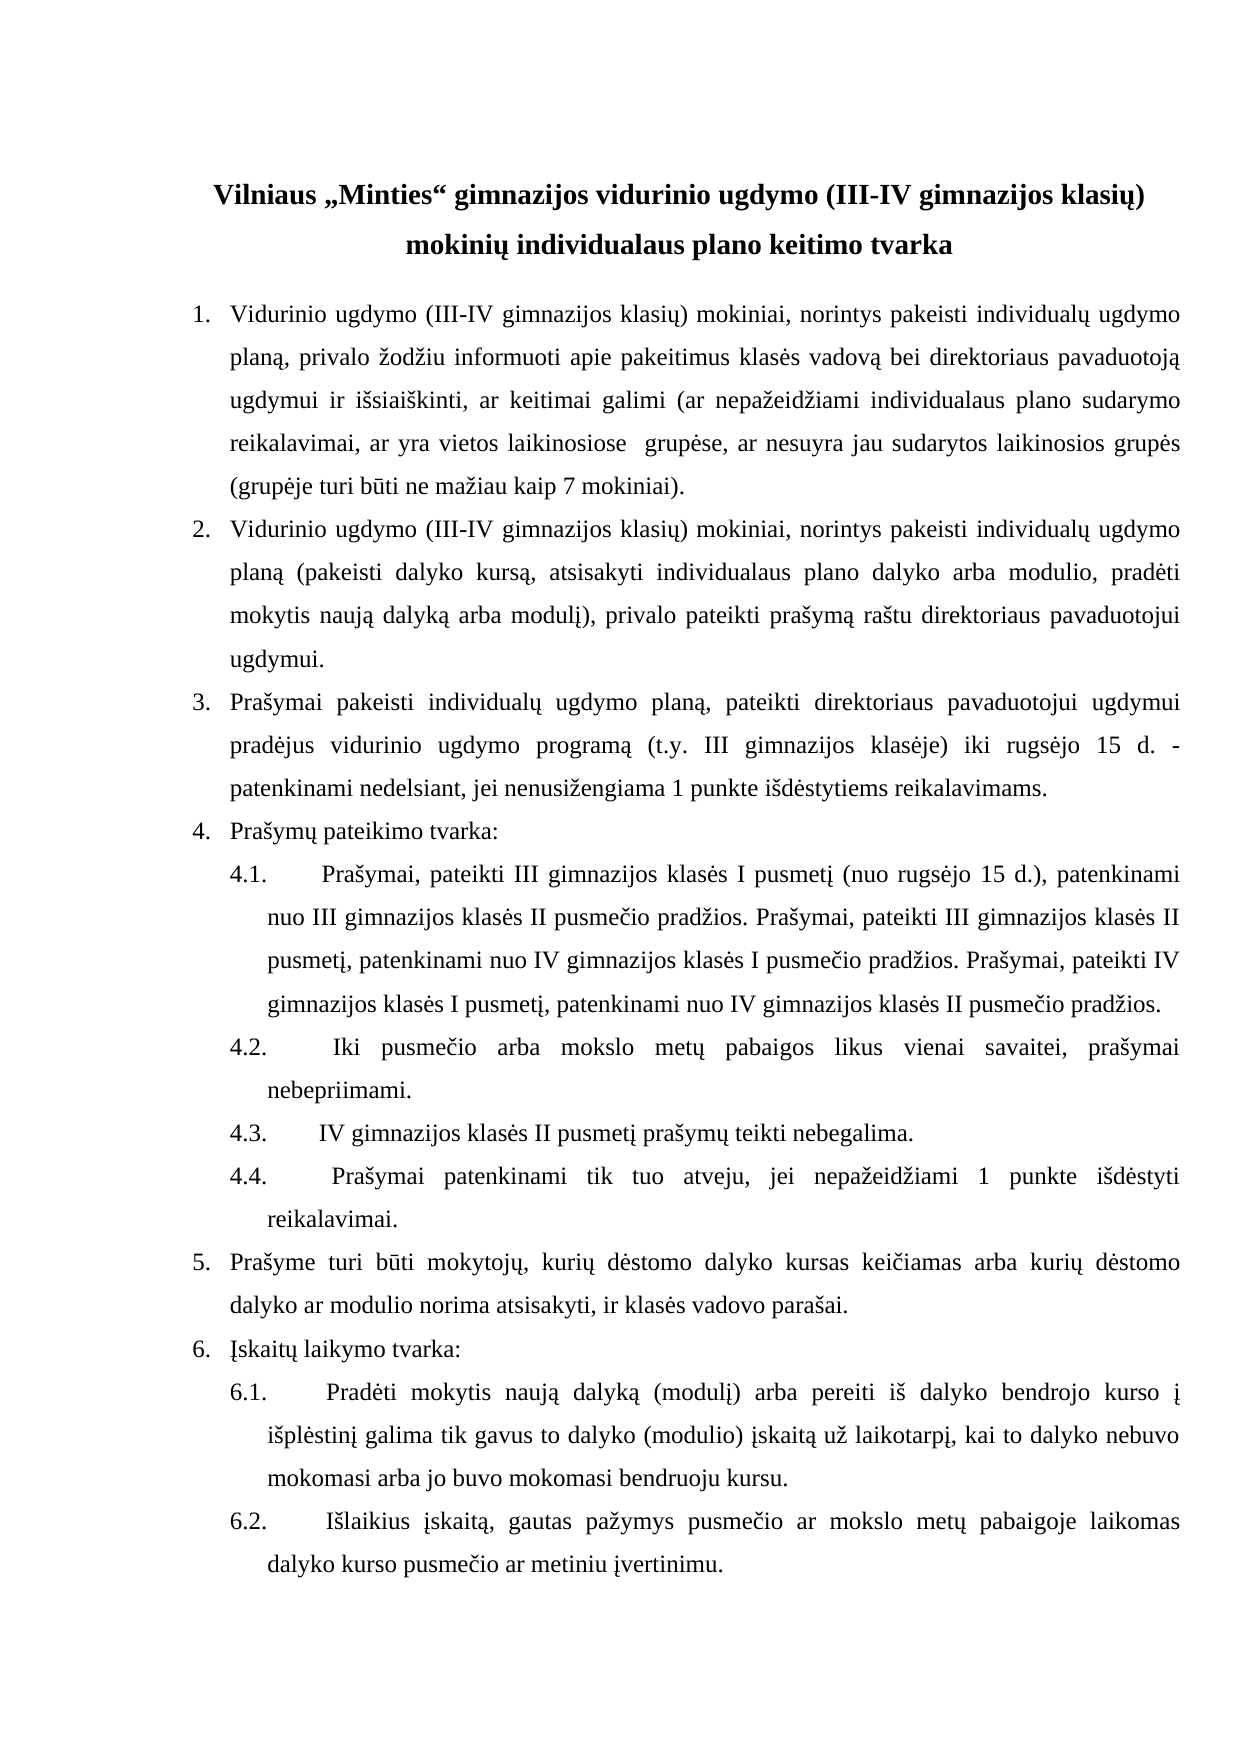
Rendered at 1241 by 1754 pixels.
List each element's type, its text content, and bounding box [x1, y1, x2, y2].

list Prašymų pateikimo tvarka: [192, 816, 1181, 845]
list Prašyme turi būti mokytojų, kurių dėstomo dalyko kursas keičiamas arba kurių dėstomo dalyko ar modulio norima atsisakyti, ir klasės vadovo parašai. [192, 1247, 1181, 1319]
list Iki pusmečio arba mokslo metų pabaigos likus vienai savaitei, prašymai nebepriimami. [229, 1032, 1181, 1104]
list Prašymai patenkinami tik tuo atveju, jei nepažeidžiami 1 punkte išdėstyti reikalavimai. [229, 1161, 1181, 1233]
list IV gimnazijos klasės II pusmetį prašymų teikti nebegalima. [229, 1118, 1181, 1147]
list Prašymai, pateikti III gimnazijos klasės I pusmetį (nuo rugsėjo 15 d.), patenkinami nuo III gimnazijos klasės II pusmečio pradžios. Prašymai, pateikti III gimnazijos klasės II pusmetį, patenkinami nuo IV gimnazijos klasės I pusmečio pradžios. Prašymai, pateikti IV gimnazijos klasės I pusmetį, patenkinami nuo IV gimnazijos klasės II pusmečio pradžios. [229, 859, 1181, 1017]
list Įskaitų laikymo tvarka: [192, 1334, 1181, 1362]
text Vilniaus „Minties“ gimnazijos vidurinio ugdymo (III-IV gimnazijos klasių) mokinių individualaus plano keitimo tvarka [177, 177, 1181, 261]
list Vidurinio ugdymo (III-IV gimnazijos klasių) mokiniai, norintys pakeisti individualų ugdymo planą (pakeisti dalyko kursą, atsisakyti individualaus plano dalyko arba modulio, pradėti mokytis naują dalyką arba modulį), privalo pateikti prašymą raštu direktoriaus pavaduotojui ugdymui. [192, 514, 1181, 672]
list Išlaikius įskaitą, gautas pažymys pusmečio ar mokslo metų pabaigoje laikomas dalyko kurso pusmečio ar metiniu įvertinimu. [229, 1506, 1181, 1578]
list Prašymai pakeisti individualų ugdymo planą, pateikti direktoriaus pavaduotojui ugdymui pradėjus vidurinio ugdymo programą (t.y. III gimnazijos klasėje) iki rugsėjo 15 d. - patenkinami nedelsiant, jei nenusižengiama 1 punkte išdėstytiems reikalavimams. [192, 687, 1181, 802]
list Pradėti mokytis naują dalyką (modulį) arba pereiti iš dalyko bendrojo kurso į išplėstinį galima tik gavus to dalyko (modulio) įskaitą už laikotarpį, kai to dalyko nebuvo mokomasi arba jo buvo mokomasi bendruoju kursu. [229, 1377, 1181, 1492]
list Vidurinio ugdymo (III-IV gimnazijos klasių) mokiniai, norintys pakeisti individualų ugdymo planą, privalo žodžiu informuoti apie pakeitimus klasės vadovą bei direktoriaus pavaduotoją ugdymui ir išsiaiškinti, ar keitimai galimi (ar nepažeidžiami individualaus plano sudarymo reikalavimai, ar yra vietos laikinosiose grupėse, ar nesuyra jau sudarytos laikinosios grupės (grupėje turi būti ne mažiau kaip 7 mokiniai). [192, 299, 1181, 500]
